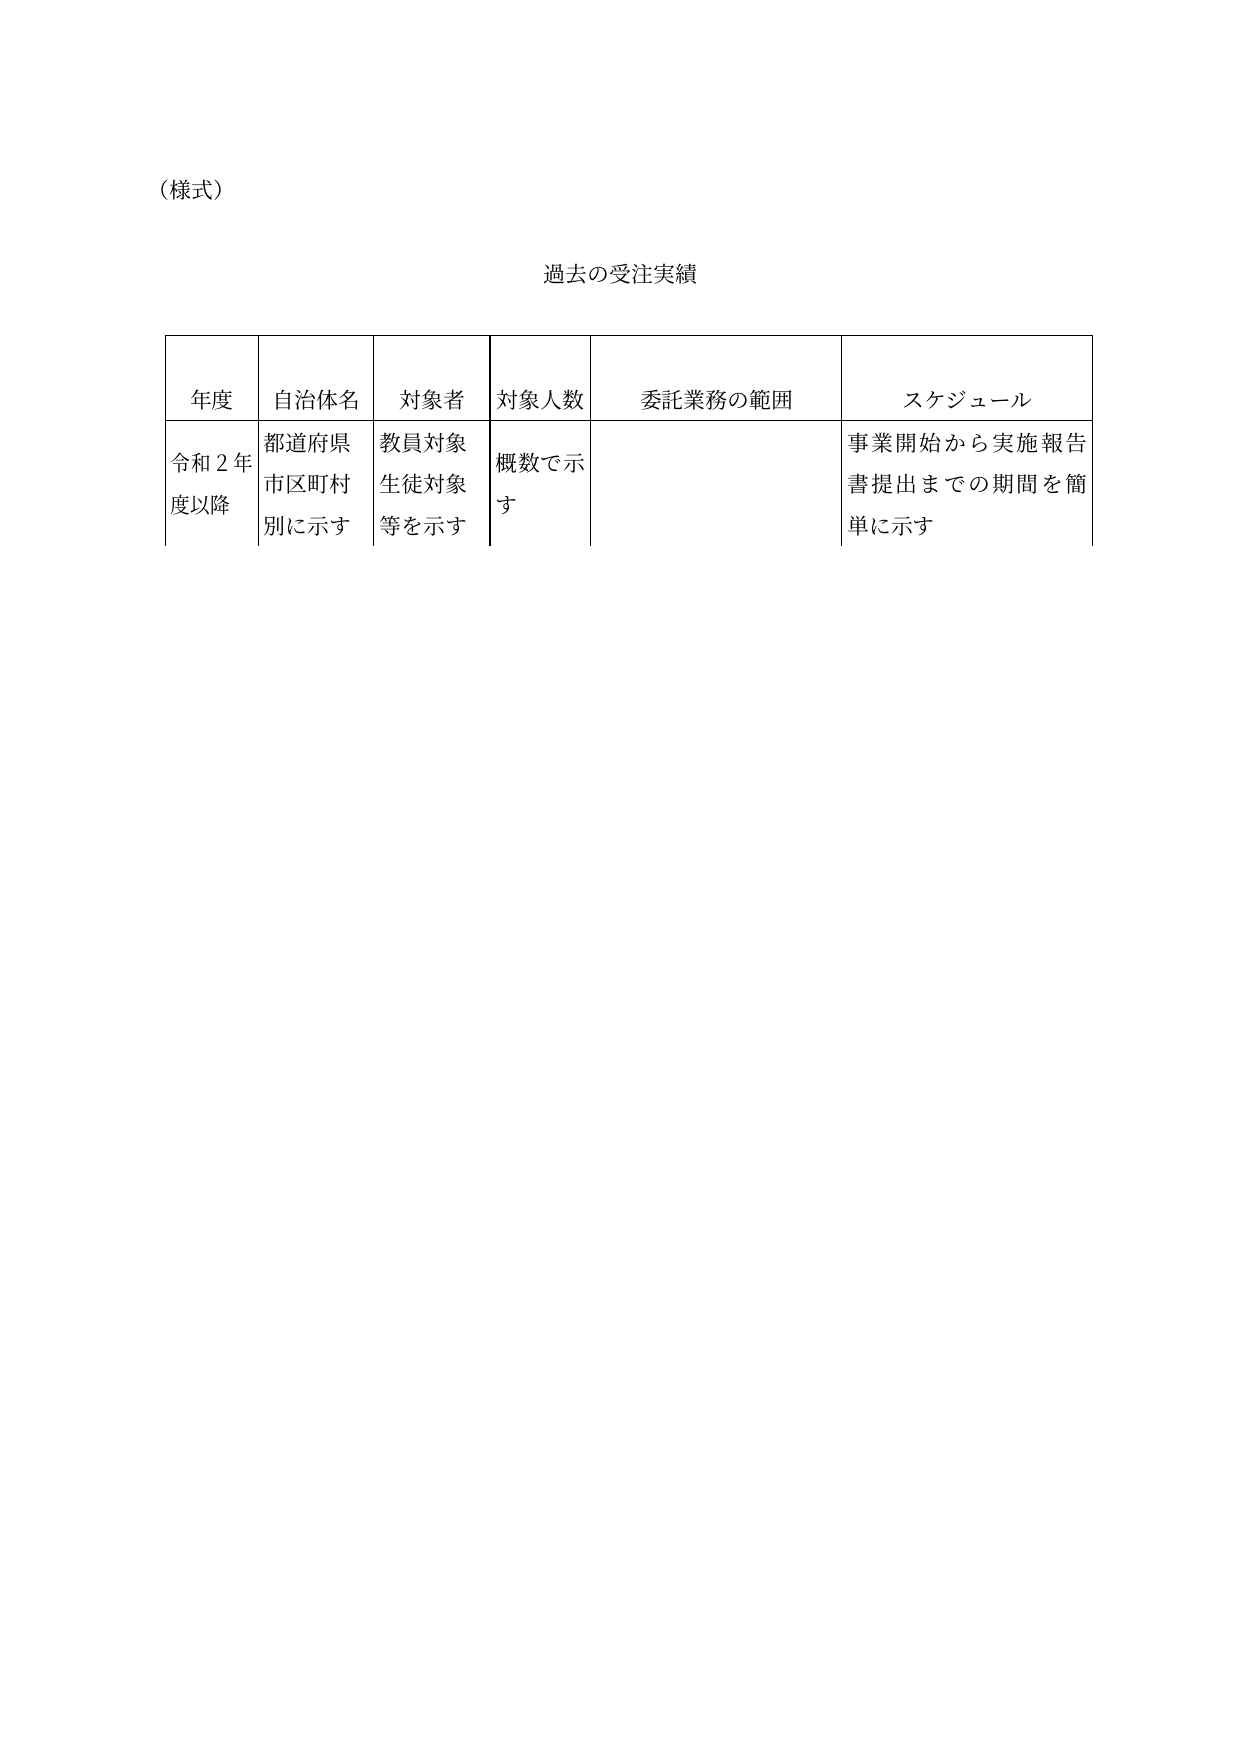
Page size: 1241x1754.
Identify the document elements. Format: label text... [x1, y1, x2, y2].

table_header 自治体名 [259, 336, 373, 420]
table_cell [591, 421, 841, 546]
table_header 対象人数 [491, 336, 590, 420]
table_header 年度 [166, 336, 258, 420]
table_cell 都道府県 市区町村 別に示す [259, 421, 373, 546]
table_cell 概数で示す [491, 421, 590, 546]
table_cell 教員対象 生徒対象 等を示す [374, 421, 489, 546]
table_header スケジュール [842, 336, 1092, 420]
table_cell 事業開始から実施報告書提出までの期間を簡単に示す [842, 421, 1092, 546]
table_header 対象者 [374, 336, 489, 420]
text 過去の受注実績 [148, 252, 1092, 294]
table_header 委託業務の範囲 [591, 336, 841, 420]
table_cell 令和２年度以降 [166, 421, 258, 546]
text （様式） [148, 169, 1092, 210]
